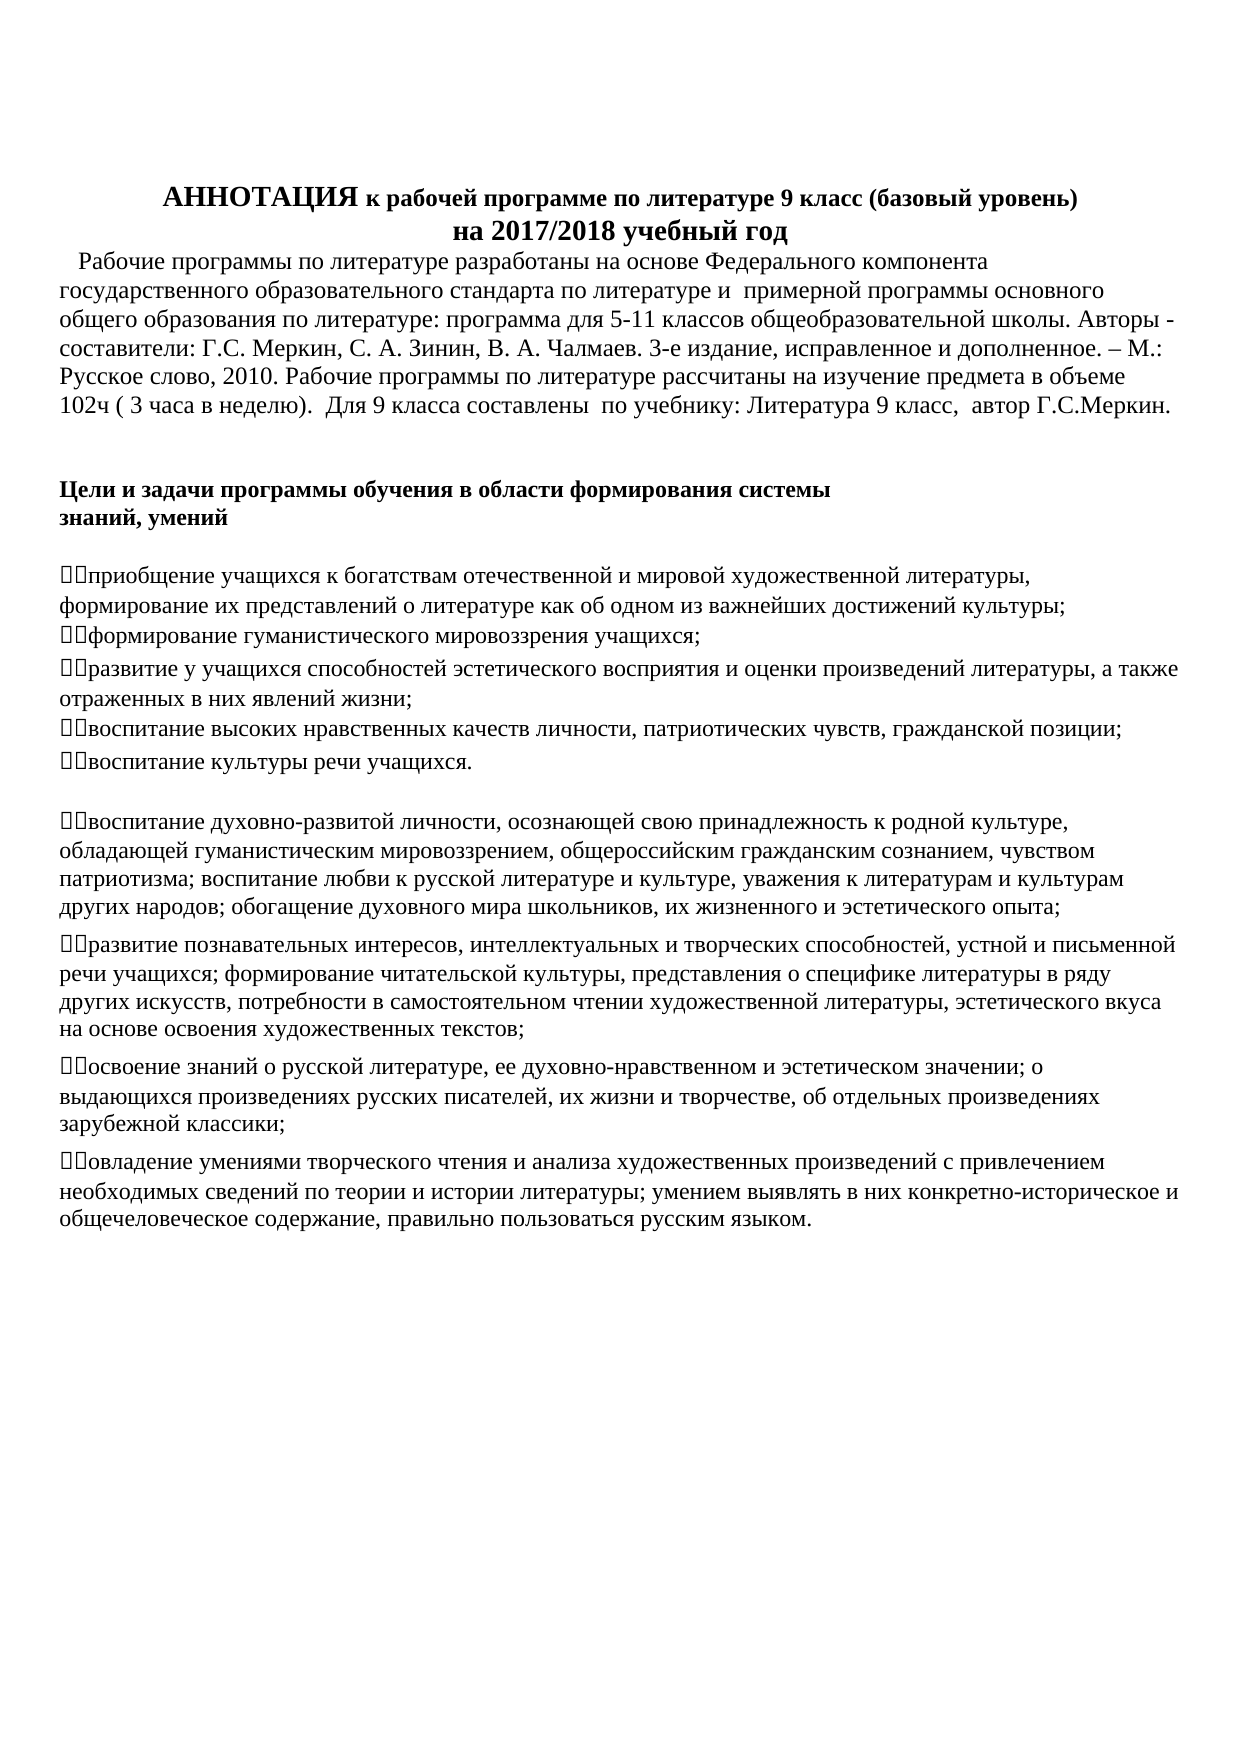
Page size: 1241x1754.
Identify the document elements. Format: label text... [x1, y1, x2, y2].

text Цели и задачи программы обучения в области формирования системы [59, 475, 1181, 503]
text воспитание духовно-развитой личности, осознающей свою принадлежность к родной культуре, обладающей гуманистическим мировоззрением, общероссийским гражданским сознанием, чувством патриотизма; воспитание любви к русской литературе и культуре, уважения к литературам и культурам других народов; обогащение духовного мира школьников, их жизненного и эстетического опыта; [59, 804, 1181, 919]
text приобщение учащихся к богатствам отечественной и мировой художественной литературы, формирование их представлений о литературе как об одном из важнейших достижений культуры; [59, 558, 1181, 618]
text АННОТАЦИЯ к рабочей программе по литературе 9 класс (базовый уровень) [59, 179, 1181, 213]
text развитие познавательных интересов, интеллектуальных и творческих способностей, устной и письменной речи учащихся; формирование читательской культуры, представления о специфике литературы в ряду других искусств, потребности в самостоятельном чтении художественной литературы, эстетического вкуса на основе освоения художественных текстов; [59, 927, 1181, 1042]
text знаний, умений [59, 503, 1181, 531]
text воспитание культуры речи учащихся. [59, 744, 1181, 776]
text Рабочие программы по литературе разработаны на основе Федерального компонента государственного образовательного стандарта по литературе и примерной программы основного общего образования по литературе: программа для 5-11 классов общеобразовательной школы. Авторы - составители: Г.С. Меркин, С. А. Зинин, В. А. Чалмаев. 3-е издание, исправленное и дополненное. – М.: Русское слово, 2010. Рабочие программы по литературе рассчитаны на изучение предмета в объеме 102ч ( 3 часа в неделю). Для 9 класса составлены по учебнику: Литература 9 класс, автор Г.С.Меркин. [59, 246, 1181, 419]
text воспитание высоких нравственных качеств личности, патриотических чувств, гражданской позиции; [59, 711, 1181, 744]
text овладение умениями творческого чтения и анализа художественных произведений с привлечением необходимых сведений по теории и истории литературы; умением выявлять в них конкретно-историческое и общечеловеческое содержание, правильно пользоваться русским языком. [59, 1144, 1181, 1232]
text развитие у учащихся способностей эстетического восприятия и оценки произведений литературы, а также отраженных в них явлений жизни; [59, 651, 1181, 711]
text освоение знаний о русской литературе, ее духовно-нравственном и эстетическом значении; о выдающихся произведениях русских писателей, их жизни и творчестве, об отдельных произведениях зарубежной классики; [59, 1049, 1181, 1137]
text на 2017/2018 учебный год [59, 213, 1181, 246]
text формирование гуманистического мировоззрения учащихся; [59, 618, 1181, 651]
